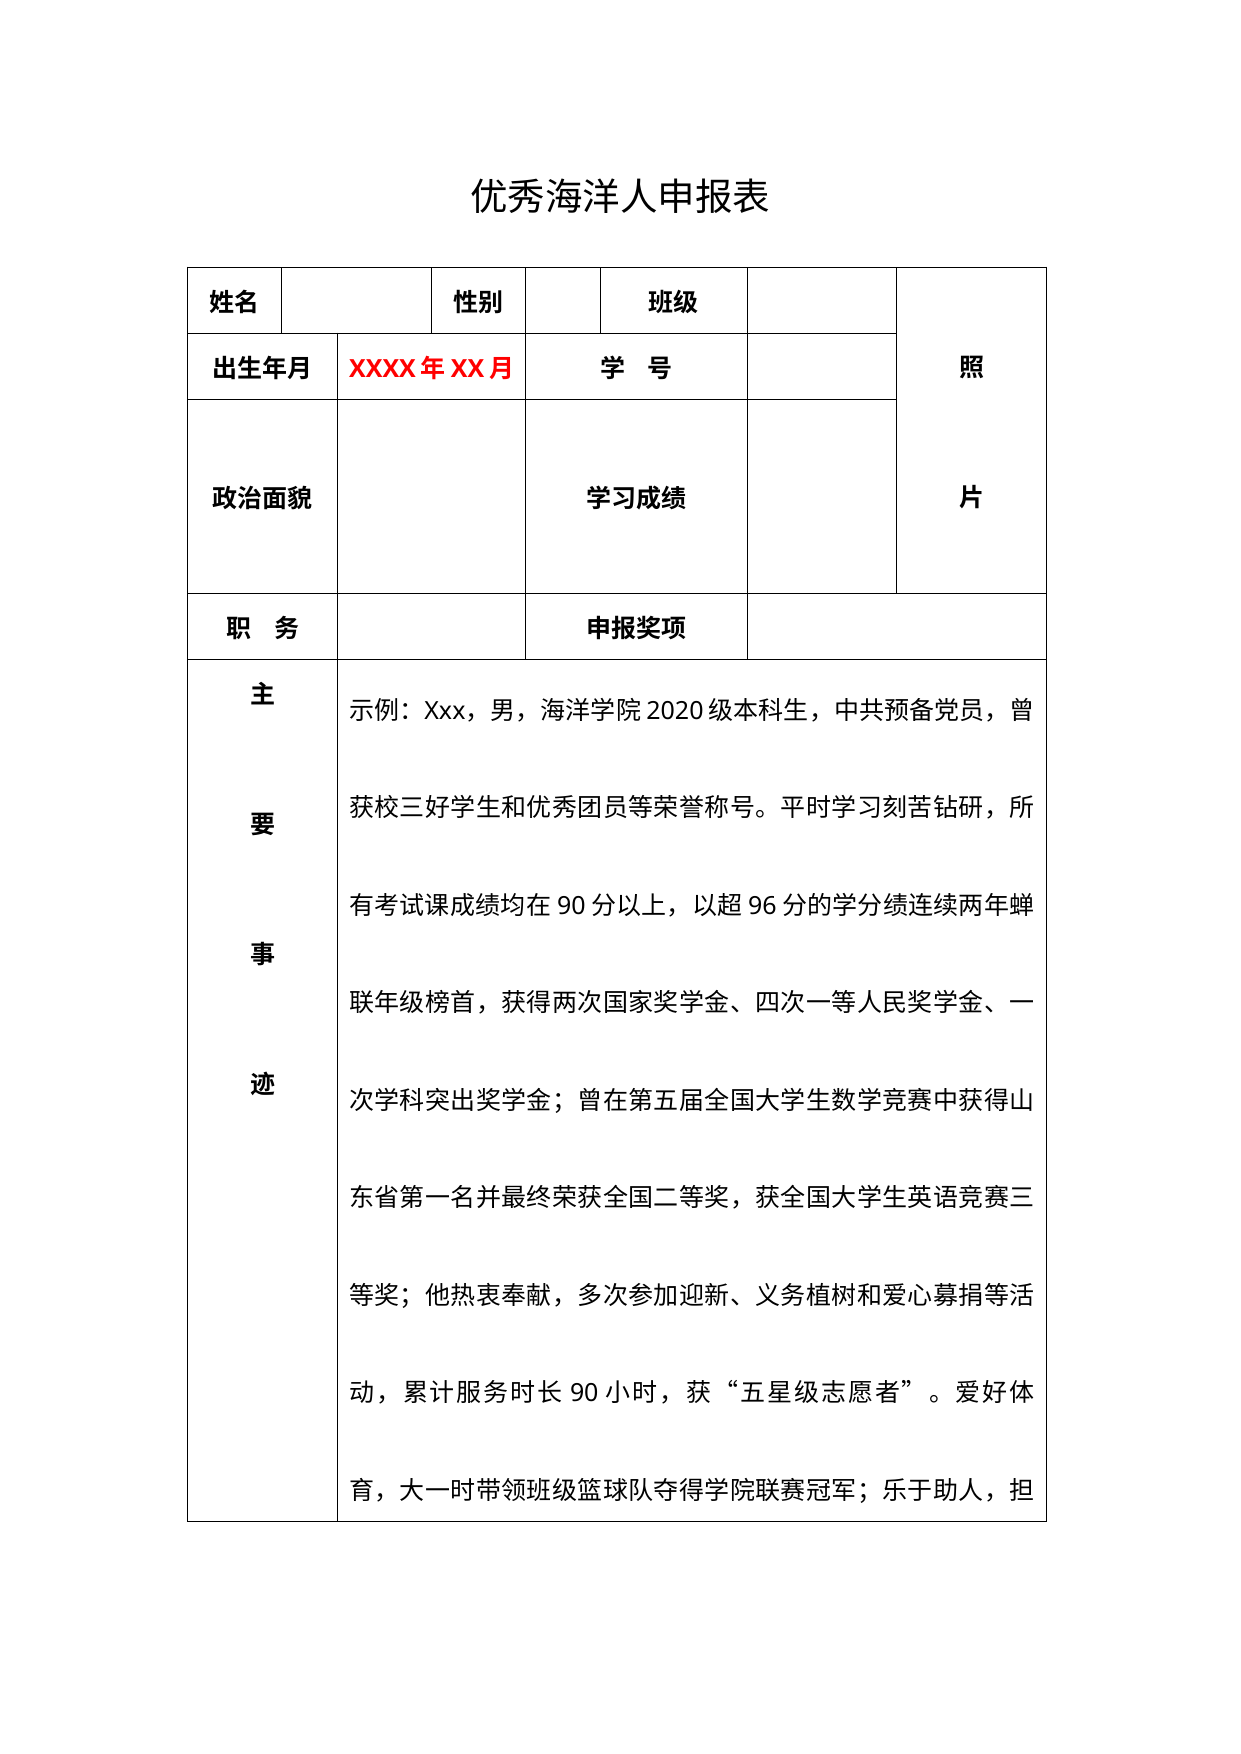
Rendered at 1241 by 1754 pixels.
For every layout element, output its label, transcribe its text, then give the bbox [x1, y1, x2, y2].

table_header 姓名 [188, 268, 281, 333]
table_cell [338, 594, 525, 659]
table_header 性别 [432, 268, 525, 333]
table_cell [338, 400, 525, 593]
table_cell [748, 334, 896, 399]
table_cell 政治面貌 [188, 400, 337, 593]
subtitle 优秀海洋人申报表 [187, 162, 1053, 227]
table_header [526, 268, 600, 333]
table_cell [338, 660, 1046, 1521]
table_cell [748, 594, 1046, 659]
table_header [282, 268, 431, 333]
table_header [748, 268, 896, 333]
table_cell 学习成绩 [526, 400, 747, 593]
table_cell XXXX年XX月 [338, 334, 525, 399]
table_cell 出生年月 [188, 334, 337, 399]
table_cell 申报奖项 [526, 594, 747, 659]
table_cell 职 务 [188, 594, 337, 659]
table_header 照 片 [897, 268, 1046, 593]
table_cell 学 号 [526, 334, 747, 399]
table_header 班级 [601, 268, 747, 333]
table_cell [748, 400, 896, 593]
table_cell 主 要 事 迹 [188, 660, 337, 1521]
